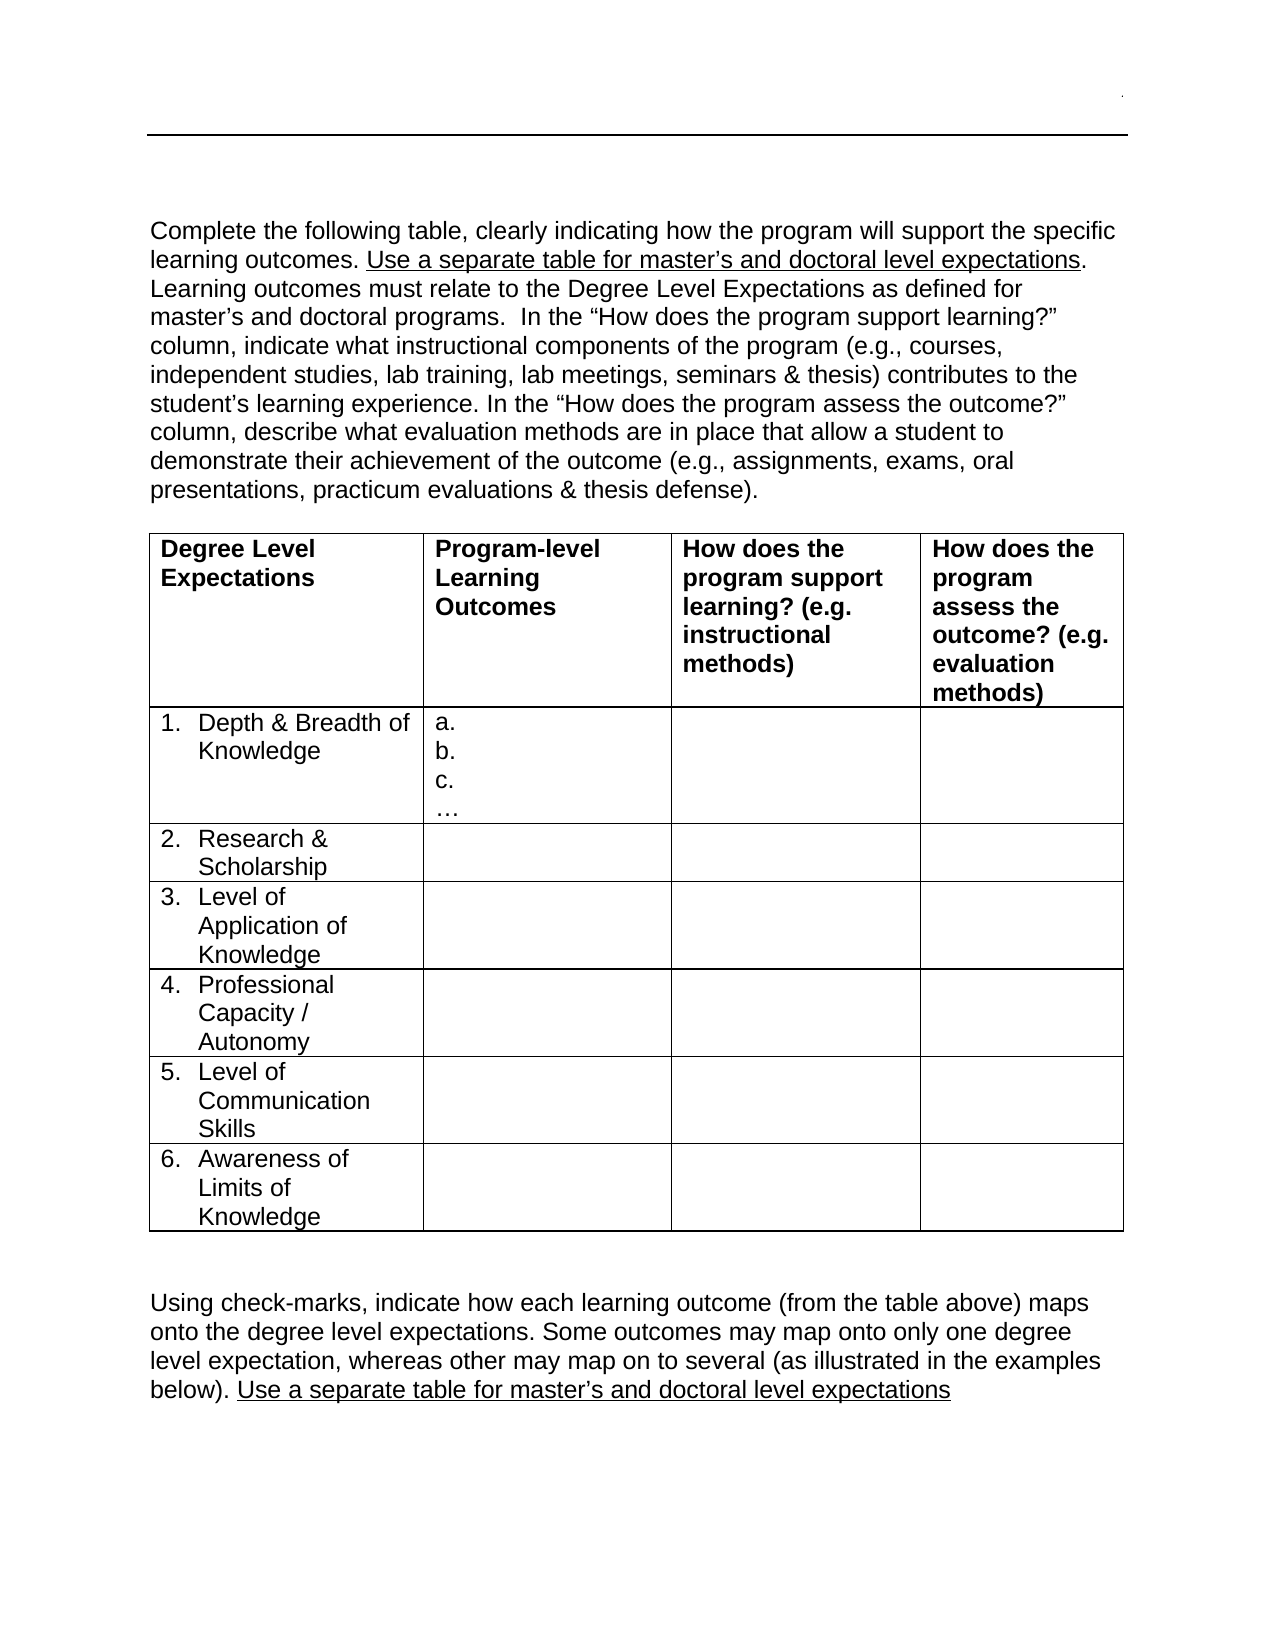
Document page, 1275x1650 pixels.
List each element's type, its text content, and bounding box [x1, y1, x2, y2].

table_cell [921, 970, 1123, 1056]
table_cell [672, 1144, 920, 1230]
table_cell [921, 708, 1123, 822]
text Learning outcomes must relate to the Degree Level Expectations as defined for master’s and doctoral programs. In the “How does the program support learning?” column, indicate what instructional components of the program (e.g., courses, independent studies, lab training, lab meetings, seminars & thesis) contributes to the student’s learning experience. In the “How does the program assess the outcome?” column, describe what evaluation methods are in place that allow a student to demonstrate their achievement of the outcome (e.g., assignments, exams, oral presentations, practicum evaluations & thesis defense). [150, 274, 1112, 504]
text Using check-marks, indicate how each learning outcome (from the table above) maps onto the degree level expectations. Some outcomes may map onto only one degree level expectation, whereas other may map on to several (as illustrated in the examples below). Use a separate table for master’s and doctoral level expectations [150, 1288, 1112, 1403]
table_cell [921, 882, 1123, 968]
table_cell [424, 1144, 671, 1230]
table_cell 6. Awareness of Limits of Knowledge [150, 1144, 423, 1230]
table_cell [424, 1057, 671, 1143]
table_cell [672, 882, 920, 968]
table_cell [672, 824, 920, 881]
table_cell 2. Research & Scholarship [150, 824, 423, 881]
table_cell a. b. c. … [424, 708, 671, 822]
table_cell [424, 970, 671, 1056]
table_cell [672, 1057, 920, 1143]
table_header How does the program support learning? (e.g. instructional methods) [672, 534, 920, 706]
table_cell [921, 824, 1123, 881]
table_cell 3. Level of Application of Knowledge [150, 882, 423, 968]
table_header Program-level Learning Outcomes [424, 534, 671, 706]
table_cell [424, 824, 671, 881]
text Complete the following table, clearly indicating how the program will support the specific learning outcomes. Use a separate table for master’s and doctoral level expectations. [150, 216, 1117, 274]
table_cell 1. Depth & Breadth of Knowledge [150, 708, 423, 822]
table_header Degree Level Expectations [150, 534, 423, 706]
table_header How does the program assess the outcome? (e.g. evaluation methods) [921, 534, 1123, 706]
table_cell [672, 708, 920, 822]
table_cell [672, 970, 920, 1056]
table_cell 4. Professional Capacity / Autonomy [150, 970, 423, 1056]
table_cell [921, 1144, 1123, 1230]
table_cell [921, 1057, 1123, 1143]
table_cell 5. Level of Communication Skills [150, 1057, 423, 1143]
table_cell [424, 882, 671, 968]
